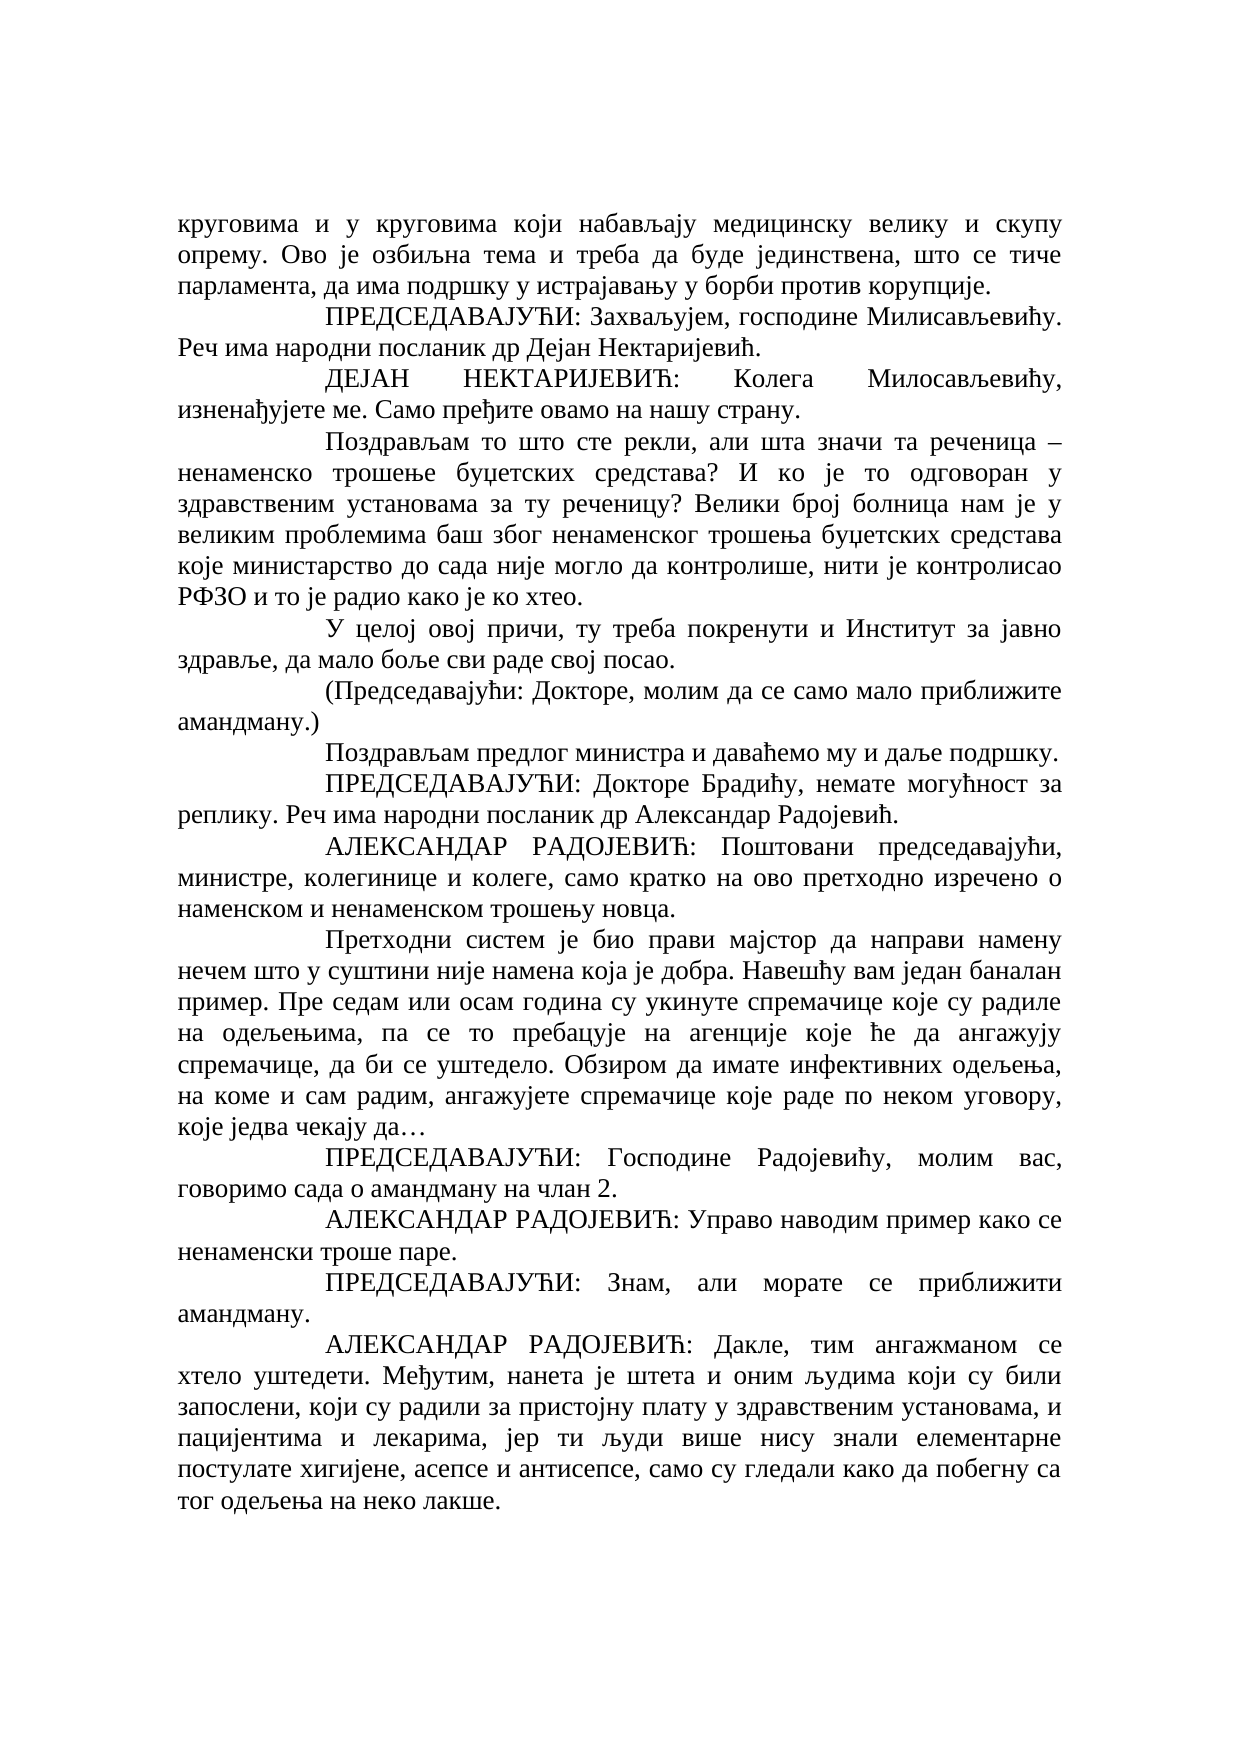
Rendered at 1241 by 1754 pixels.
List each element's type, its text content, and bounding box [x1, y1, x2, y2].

text Поздрављам то што сте рекли, али шта значи та реченица – ненаменско трошење буџетских средстава? И ко је то одговоран у здравственим установама за ту реченицу? Велики број болница нам је у великим проблемима баш због ненаменског трошења буџетских средстава које министарство до сада није могло да контролише, нити је контролисао РФЗО и то је радио како је ко хтео. [177, 425, 1063, 612]
text Претходни систем је био прави мајстор да направи намену нечем што у суштини није намена која је добра. Навешћу вам један баналан пример. Пре седам или осам година су укинуте спремачице које су радиле на одељењима, па се то пребацује на агенције које ће да ангажују спремачице, да би се уштедело. Обзиром да имате инфективних одељења, на коме и сам радим, ангажујете спремачице које раде по неком уговору, које једва чекају да… [177, 923, 1063, 1141]
text АЛЕКСАНДАР РАДОЈЕВИЋ: Управо наводим пример како се ненаменски троше паре. [177, 1203, 1063, 1266]
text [177, 207, 1063, 300]
text ПРЕДСЕДАВАЈУЋИ: Захваљујем, господине Милисављевићу. Реч има народни посланик др Дејан Нектаријевић. [177, 300, 1063, 362]
text ПРЕДСЕДАВАЈУЋИ: Господине Радојевићу, молим вас, говоримо сада о амандману на члан 2. [177, 1141, 1063, 1203]
text ПРЕДСЕДАВАЈУЋИ: Знам, али морате се приближити амандману. [177, 1266, 1063, 1328]
text Поздрављам предлог министра и даваћемо му и даље подршку. [177, 736, 1063, 767]
text (Председавајући: Докторе, молим да се само мало приближите амандману.) [177, 674, 1063, 736]
text ПРЕДСЕДАВАЈУЋИ: Докторе Брадићу, немате могућност за реплику. Реч има народни посланик др Александар Радојевић. [177, 767, 1063, 830]
text АЛЕКСАНДАР РАДОЈЕВИЋ: Дакле, тим ангажманом се хтело уштедети. Међутим, нанета је штета и оним људима који су били запослени, који су радили за пристојну плату у здравственим установама, и пацијентима и лекарима, јер ти људи више нису знали елементарне постулате хигијене, асепсе и антисепсе, само су гледали како да побегну са тог одељења на неко лакше. [177, 1328, 1063, 1515]
text ДЕЈАН НЕКТАРИЈЕВИЋ: Колега Милосављевићу, изненађујете ме. Само пређите овамо на нашу страну. [177, 362, 1063, 425]
text У целој овој причи, ту треба покренути и Институт за јавно здравље, да мало боље сви раде свој посао. [177, 612, 1063, 674]
text АЛЕКСАНДАР РАДОЈЕВИЋ: Поштовани председавајући, министре, колегинице и колеге, само кратко на ово претходно изречено о наменском и ненаменском трошењу новца. [177, 830, 1063, 923]
